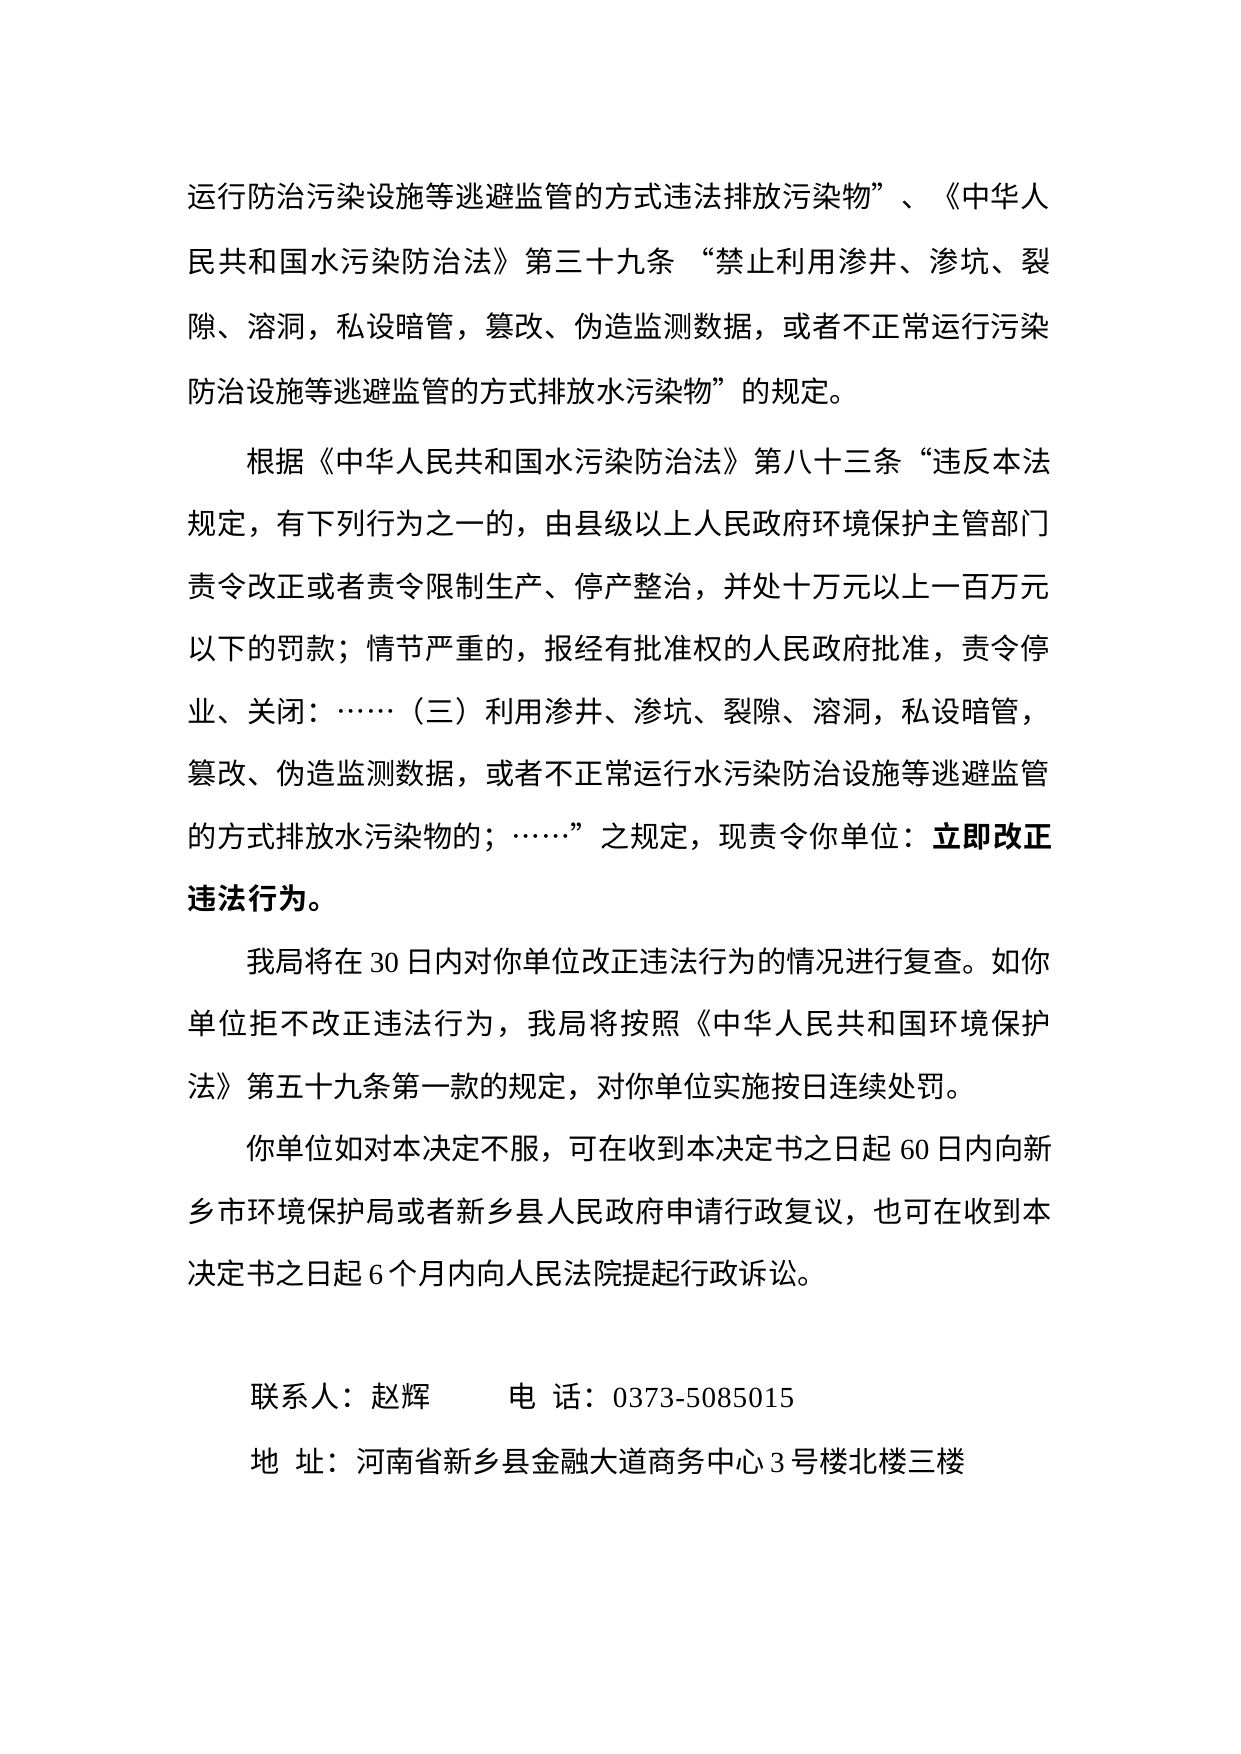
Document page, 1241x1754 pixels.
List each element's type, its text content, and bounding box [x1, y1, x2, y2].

text 联系人：赵辉 电 话：0373-5085015 [187, 1362, 1053, 1427]
text 地 址：河南省新乡县金融大道商务中心3号楼北楼三楼 [187, 1427, 1053, 1492]
text 我局将在30日内对你单位改正违法行为的情况进行复查。如你单位拒不改正违法行为，我局将按照《中华人民共和国环境保护法》第五十九条第一款的规定，对你单位实施按日连续处罚。 [187, 922, 1053, 1109]
text 你单位如对本决定不服，可在收到本决定书之日起60日内向新乡市环境保护局或者新乡县人民政府申请行政复议，也可在收到本决定书之日起6个月内向人民法院提起行政诉讼。 [187, 1109, 1053, 1297]
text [187, 162, 1053, 422]
text 根据《中华人民共和国水污染防治法》第八十三条“违反本法规定，有下列行为之一的，由县级以上人民政府环境保护主管部门责令改正或者责令限制生产、停产整治，并处十万元以上一百万元以下的罚款；情节严重的，报经有批准权的人民政府批准，责令停业、关闭：……（三）利用渗井、渗坑、裂隙、溶洞，私设暗管，篡改、伪造监测数据，或者不正常运行水污染防治设施等逃避监管的方式排放水污染物的；……”之规定，现责令你单位：立即改正违法行为。 [187, 422, 1053, 922]
